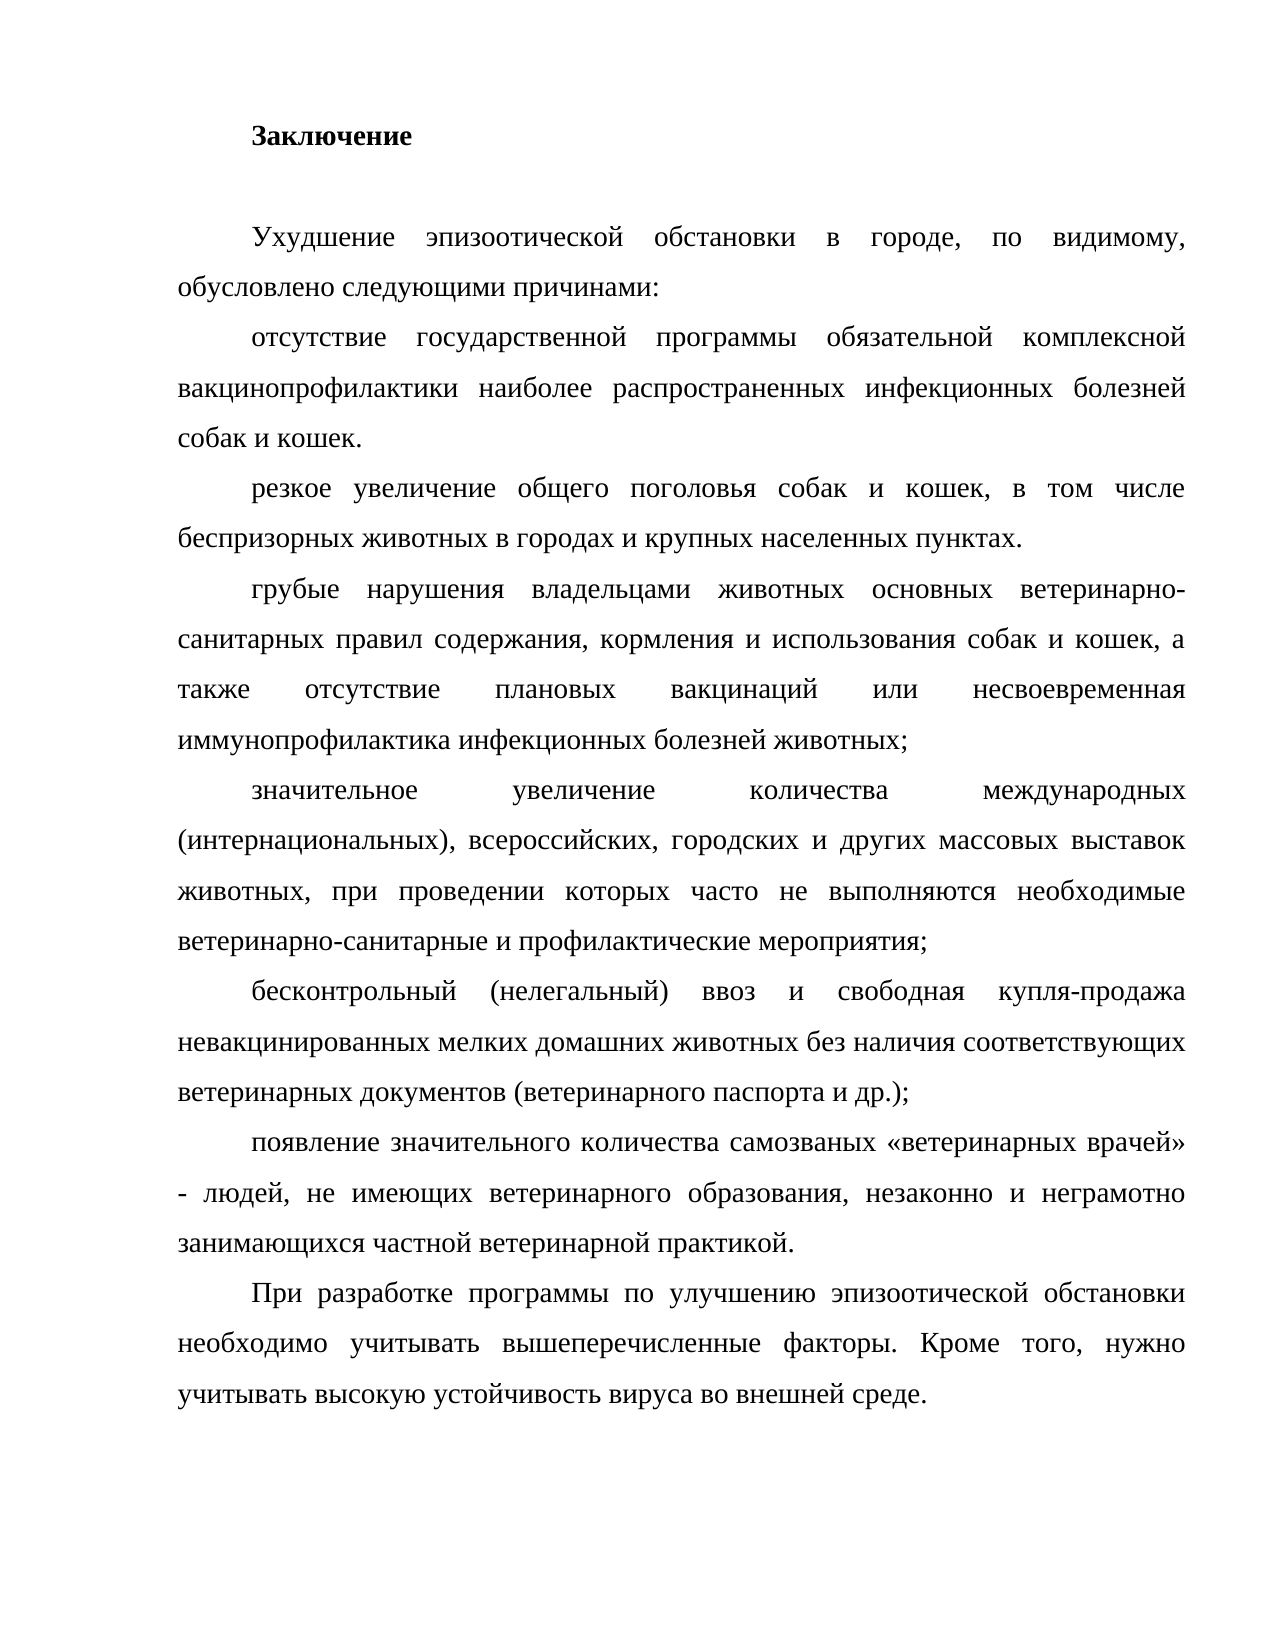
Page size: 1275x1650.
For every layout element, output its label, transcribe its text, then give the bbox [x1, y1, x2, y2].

text отсутствие государственной программы обязательной комплексной вакцинопрофилактики наиболее распространенных инфекционных болезней собак и кошек. [177, 319, 1186, 453]
text грубые нарушения владельцами животных основных ветеринарно-санитарных правил содержания, кормления и использования собак и кошек, а также отсутствие плановых вакцинаций или несвоевременная иммунопрофилактика инфекционных болезней животных; [177, 571, 1186, 755]
text Заключение [177, 118, 1186, 152]
text значительное увеличение количества международных (интернациональных), всероссийских, городских и других массовых выставок животных, при проведении которых часто не выполняются необходимые ветеринарно-санитарные и профилактические мероприятия; [177, 772, 1186, 957]
text Ухудшение эпизоотической обстановки в городе, по видимому, обусловлено следующими причинами: [177, 219, 1186, 303]
text появление значительного количества самозваных «ветеринарных врачей» - людей, не имеющих ветеринарного образования, незаконно и неграмотно занимающихся частной ветеринарной практикой. [177, 1124, 1186, 1258]
text резкое увеличение общего поголовья собак и кошек, в том числе беспризорных животных в городах и крупных населенных пунктах. [177, 470, 1186, 554]
text бесконтрольный (нелегальный) ввоз и свободная купля-продажа невакцинированных мелких домашних животных без наличия соответствующих ветеринарных документов (ветеринарного паспорта и др.); [177, 973, 1186, 1108]
text При разработке программы по улучшению эпизоотической обстановки необходимо учитывать вышеперечисленные факторы. Кроме того, нужно учитывать высокую устойчивость вируса во внешней среде. [177, 1275, 1186, 1409]
